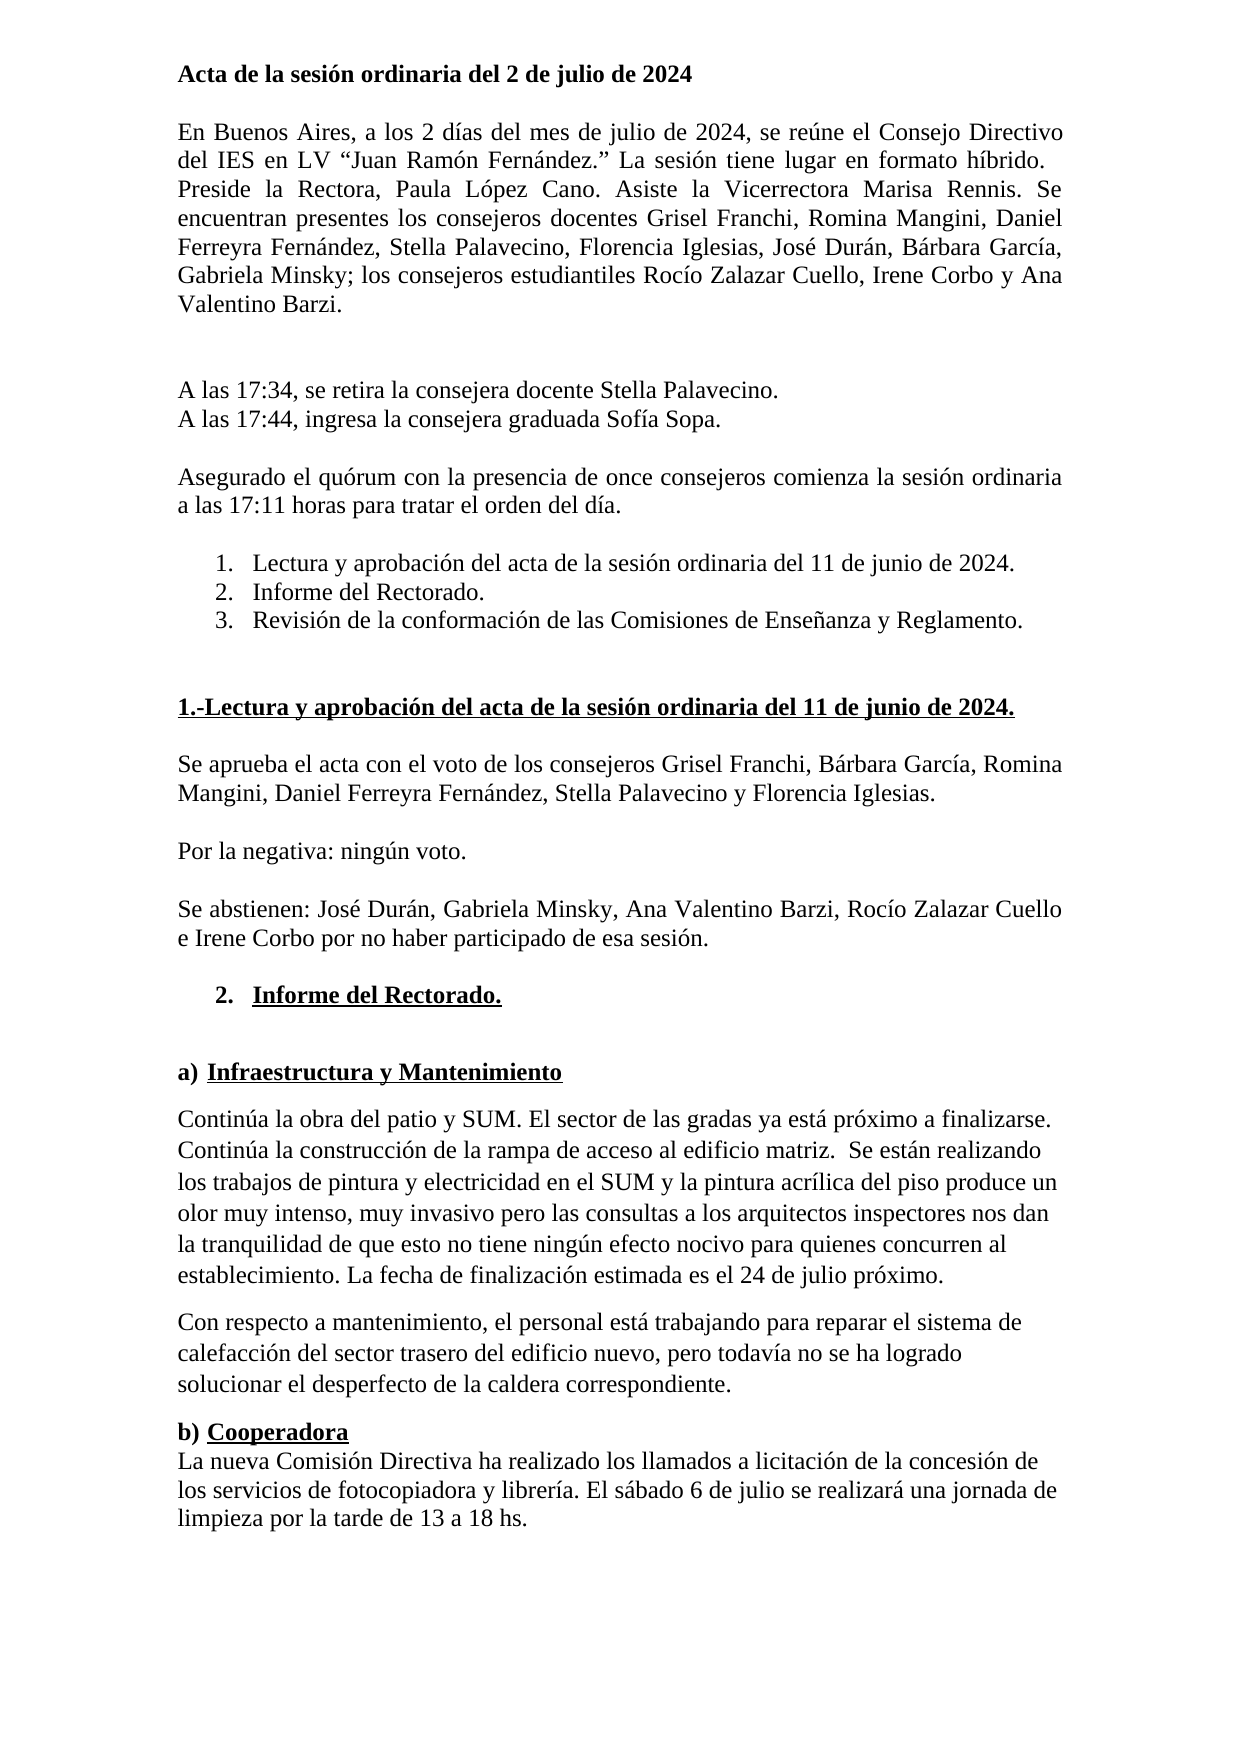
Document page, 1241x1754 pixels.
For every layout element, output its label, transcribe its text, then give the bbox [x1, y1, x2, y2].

text Se aprueba el acta con el voto de los consejeros Grisel Franchi, Bárbara García, Romina Mangini, Daniel Ferreyra Fernández, Stella Palavecino y Florencia Iglesias. [177, 749, 1063, 807]
text A las 17:34, se retira la consejera docente Stella Palavecino. [177, 375, 1063, 404]
text 1.-Lectura y aprobación del acta de la sesión ordinaria del 11 de junio de 2024. [177, 692, 1063, 720]
list Informe del Rectorado. [215, 980, 1063, 1009]
text Se abstienen: José Durán, Gabriela Minsky, Ana Valentino Barzi, Rocío Zalazar Cuello e Irene Corbo por no haber participado de esa sesión. [177, 894, 1063, 952]
list Revisión de la conformación de las Comisiones de Enseñanza y Reglamento. [215, 605, 1063, 634]
list Infraestructura y Mantenimiento [177, 1057, 1063, 1086]
text Asegurado el quórum con la presencia de once consejeros comienza la sesión ordinaria a las 17:11 horas para tratar el orden del día. [177, 462, 1063, 519]
list Informe del Rectorado. [215, 577, 1063, 605]
list Lectura y aprobación del acta de la sesión ordinaria del 11 de junio de 2024. [215, 548, 1063, 577]
text Con respecto a mantenimiento, el personal está trabajando para reparar el sistema de calefacción del sector trasero del edificio nuevo, pero todavía no se ha logrado solucionar el desperfecto de la caldera correspondiente. [177, 1307, 1063, 1398]
text En Buenos Aires, a los 2 días del mes de julio de 2024, se reúne el Consejo Directivo del IES en LV “Juan Ramón Fernández.” La sesión tiene lugar en formato híbrido. Preside la Rectora, Paula López Cano. Asiste la Vicerrectora Marisa Rennis. Se encuentran presentes los consejeros docentes Grisel Franchi, Romina Mangini, Daniel Ferreyra Fernández, Stella Palavecino, Florencia Iglesias, José Durán, Bárbara García, Gabriela Minsky; los consejeros estudiantiles Rocío Zalazar Cuello, Irene Corbo y Ana Valentino Barzi. [177, 117, 1063, 318]
text A las 17:44, ingresa la consejera graduada Sofía Sopa. [177, 404, 1063, 433]
text Acta de la sesión ordinaria del 2 de julio de 2024 [177, 59, 1063, 88]
list La nueva Comisión Directiva ha realizado los llamados a licitación de la concesión de los servicios de fotocopiadora y librería. El sábado 6 de julio se realizará una jornada de limpieza por la tarde de 13 a 18 hs. [177, 1446, 1063, 1532]
text Continúa la obra del patio y SUM. El sector de las gradas ya está próximo a finalizarse. Continúa la construcción de la rampa de acceso al edificio matriz. Se están realizando los trabajos de pintura y electricidad en el SUM y la pintura acrílica del piso produce un olor muy intenso, muy invasivo pero las consultas a los arquitectos inspectores nos dan la tranquilidad de que esto no tiene ningún efecto nocivo para quienes concurren al establecimiento. La fecha de finalización estimada es el 24 de julio próximo. [177, 1104, 1063, 1288]
list Cooperadora [177, 1417, 1063, 1446]
text Por la negativa: ningún voto. [177, 836, 1063, 865]
